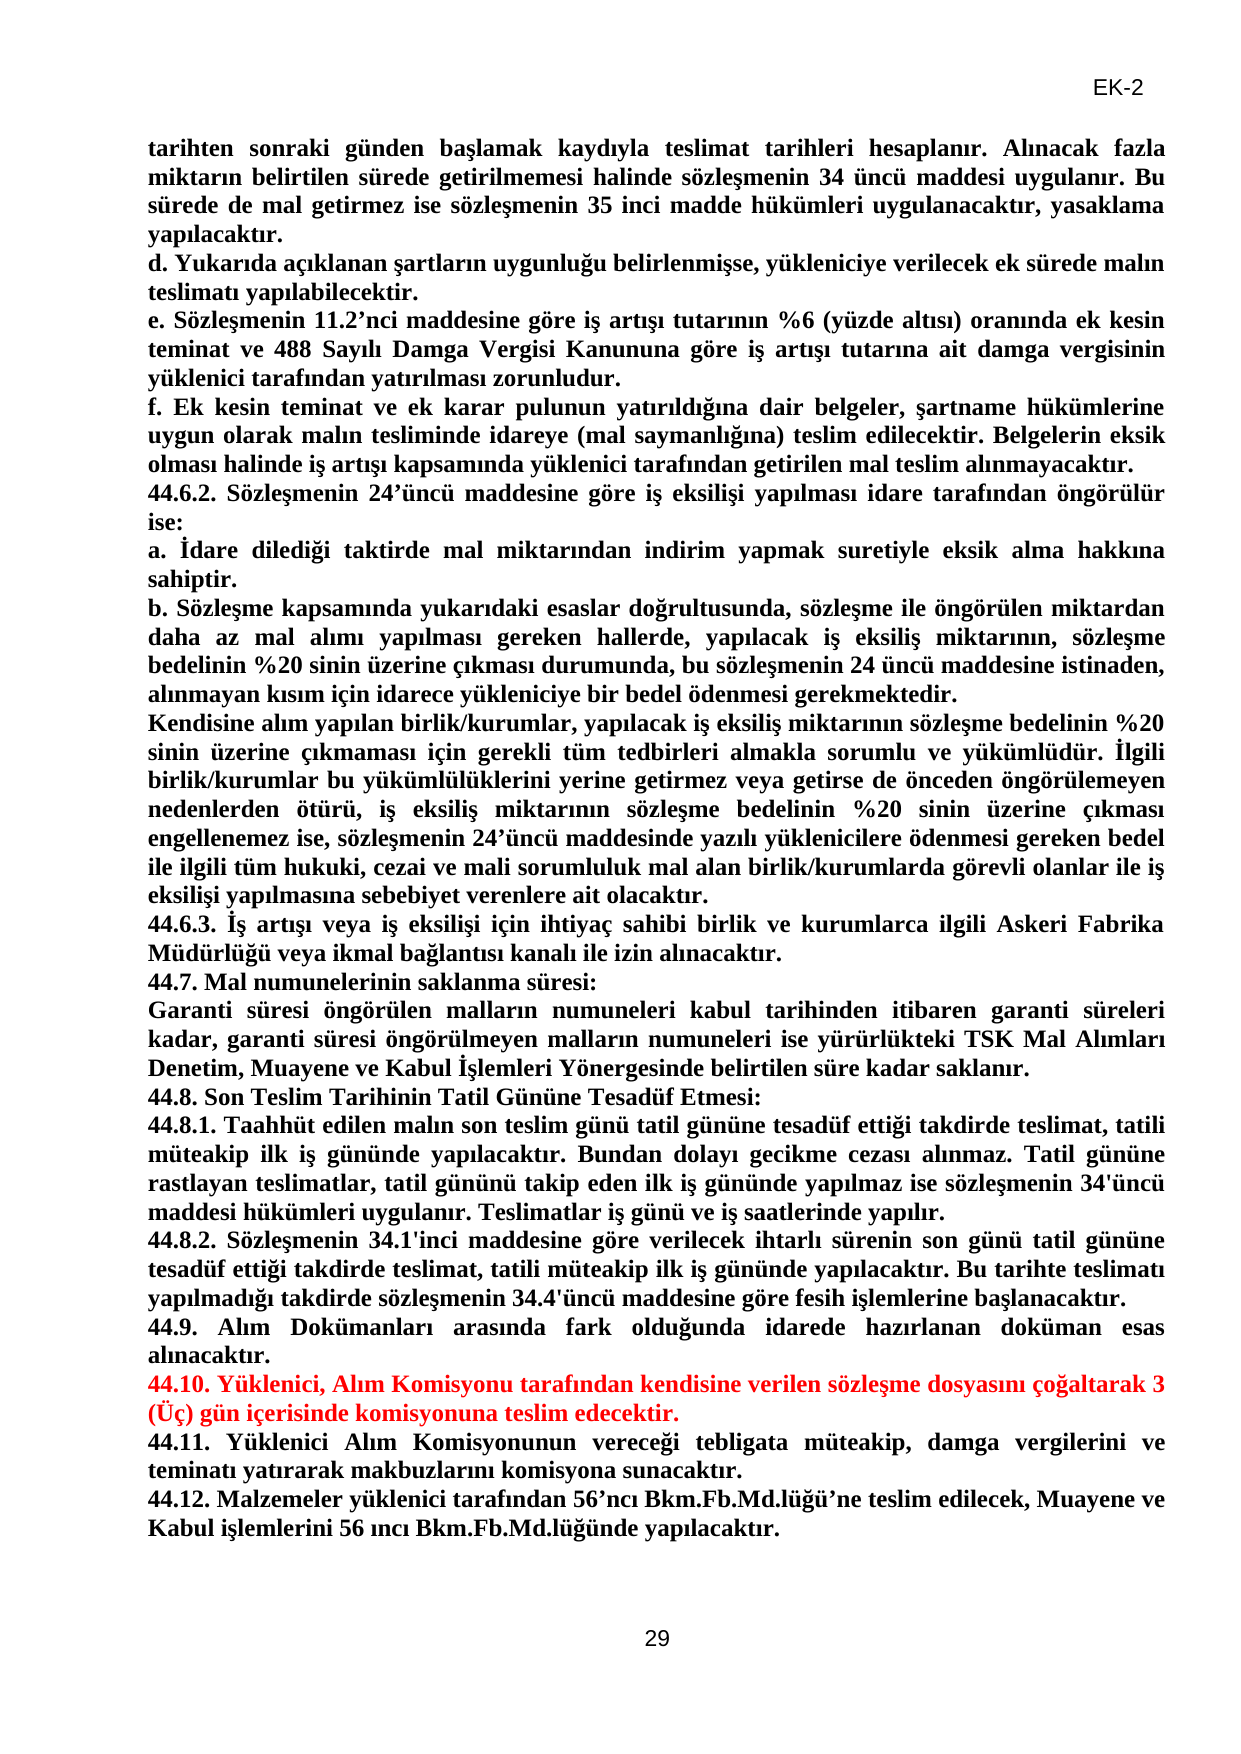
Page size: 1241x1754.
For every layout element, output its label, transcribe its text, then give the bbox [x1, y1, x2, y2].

text Kendisine alım yapılan birlik/kurumlar, yapılacak iş eksiliş miktarının sözleşme bedelinin %20 sinin üzerine çıkmaması için gerekli tüm tedbirleri almakla sorumlu ve yükümlüdür. İlgili birlik/kurumlar bu yükümlülüklerini yerine getirmez veya getirse de önceden öngörülemeyen nedenlerden ötürü, iş eksiliş miktarının sözleşme bedelinin %20 sinin üzerine çıkması engellenemez ise, sözleşmenin 24’üncü maddesinde yazılı yüklenicilere ödenmesi gereken bedel ile ilgili tüm hukuki, cezai ve mali sorumluluk mal alan birlik/kurumlarda görevli olanlar ile iş eksilişi yapılmasına sebebiyet verenlere ait olacaktır. [148, 708, 1166, 909]
text f. Ek kesin teminat ve ek karar pulunun yatırıldığına dair belgeler, şartname hükümlerine uygun olarak malın tesliminde idareye (mal saymanlığına) teslim edilecektir. Belgelerin eksik olması halinde iş artışı kapsamında yüklenici tarafından getirilen mal teslim alınmayacaktır. [148, 392, 1166, 478]
text 44.8.1. Taahhüt edilen malın son teslim günü tatil gününe tesadüf ettiği takdirde teslimat, tatili müteakip ilk iş gününde yapılacaktır. Bundan dolayı gecikme cezası alınmaz. Tatil gününe rastlayan teslimatlar, tatil gününü takip eden ilk iş gününde yapılmaz ise sözleşmenin 34'üncü maddesi hükümleri uygulanır. Teslimatlar iş günü ve iş saatlerinde yapılır. [148, 1110, 1166, 1225]
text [148, 133, 1166, 248]
text a. İdare dilediği taktirde mal miktarından indirim yapmak suretiyle eksik alma hakkına sahiptir. [148, 535, 1166, 593]
text 44.8. Son Teslim Tarihinin Tatil Gününe Tesadüf Etmesi: [148, 1082, 1166, 1110]
text 44.12. Malzemeler yüklenici tarafından 56’ncı Bkm.Fb.Md.lüğü’ne teslim edilecek, Muayene ve Kabul işlemlerini 56 ıncı Bkm.Fb.Md.lüğünde yapılacaktır. [148, 1484, 1166, 1542]
text 44.6.3. İş artışı veya iş eksilişi için ihtiyaç sahibi birlik ve kurumlarca ilgili Askeri Fabrika Müdürlüğü veya ikmal bağlantısı kanalı ile izin alınacaktır. [148, 909, 1166, 967]
text Garanti süresi öngörülen malların numuneleri kabul tarihinden itibaren garanti süreleri kadar, garanti süresi öngörülmeyen malların numuneleri ise yürürlükteki TSK Mal Alımları Denetim, Muayene ve Kabul İşlemleri Yönergesinde belirtilen süre kadar saklanır. [148, 995, 1166, 1082]
text 44.6.2. Sözleşmenin 24’üncü maddesine göre iş eksilişi yapılması idare tarafından öngörülür ise: [148, 478, 1166, 535]
text d. Yukarıda açıklanan şartların uygunluğu belirlenmişse, yükleniciye verilecek ek sürede malın teslimatı yapılabilecektir. [148, 248, 1166, 305]
text 44.9. Alım Dokümanları arasında fark olduğunda idarede hazırlanan doküman esas alınacaktır. [148, 1312, 1166, 1369]
text 44.11. Yüklenici Alım Komisyonunun vereceği tebligata müteakip, damga vergilerini ve teminatı yatırarak makbuzlarını komisyona sunacaktır. [148, 1427, 1166, 1484]
text 44.7. Mal numunelerinin saklanma süresi: [148, 967, 1166, 995]
text 44.8.2. Sözleşmenin 34.1'inci maddesine göre verilecek ihtarlı sürenin son günü tatil gününe tesadüf ettiği takdirde teslimat, tatili müteakip ilk iş gününde yapılacaktır. Bu tarihte teslimatı yapılmadığı takdirde sözleşmenin 34.4'üncü maddesine göre fesih işlemlerine başlanacaktır. [148, 1225, 1166, 1312]
text 44.10. Yüklenici, Alım Komisyonu tarafından kendisine verilen sözleşme dosyasını çoğaltarak 3 (Üç) gün içerisinde komisyonuna teslim edecektir. [148, 1369, 1166, 1427]
text e. Sözleşmenin 11.2’nci maddesine göre iş artışı tutarının %6 (yüzde altısı) oranında ek kesin teminat ve 488 Sayılı Damga Vergisi Kanununa göre iş artışı tutarına ait damga vergisinin yüklenici tarafından yatırılması zorunludur. [148, 305, 1166, 392]
text b. Sözleşme kapsamında yukarıdaki esaslar doğrultusunda, sözleşme ile öngörülen miktardan daha az mal alımı yapılması gereken hallerde, yapılacak iş eksiliş miktarının, sözleşme bedelinin %20 sinin üzerine çıkması durumunda, bu sözleşmenin 24 üncü maddesine istinaden, alınmayan kısım için idarece yükleniciye bir bedel ödenmesi gerekmektedir. [148, 593, 1166, 708]
